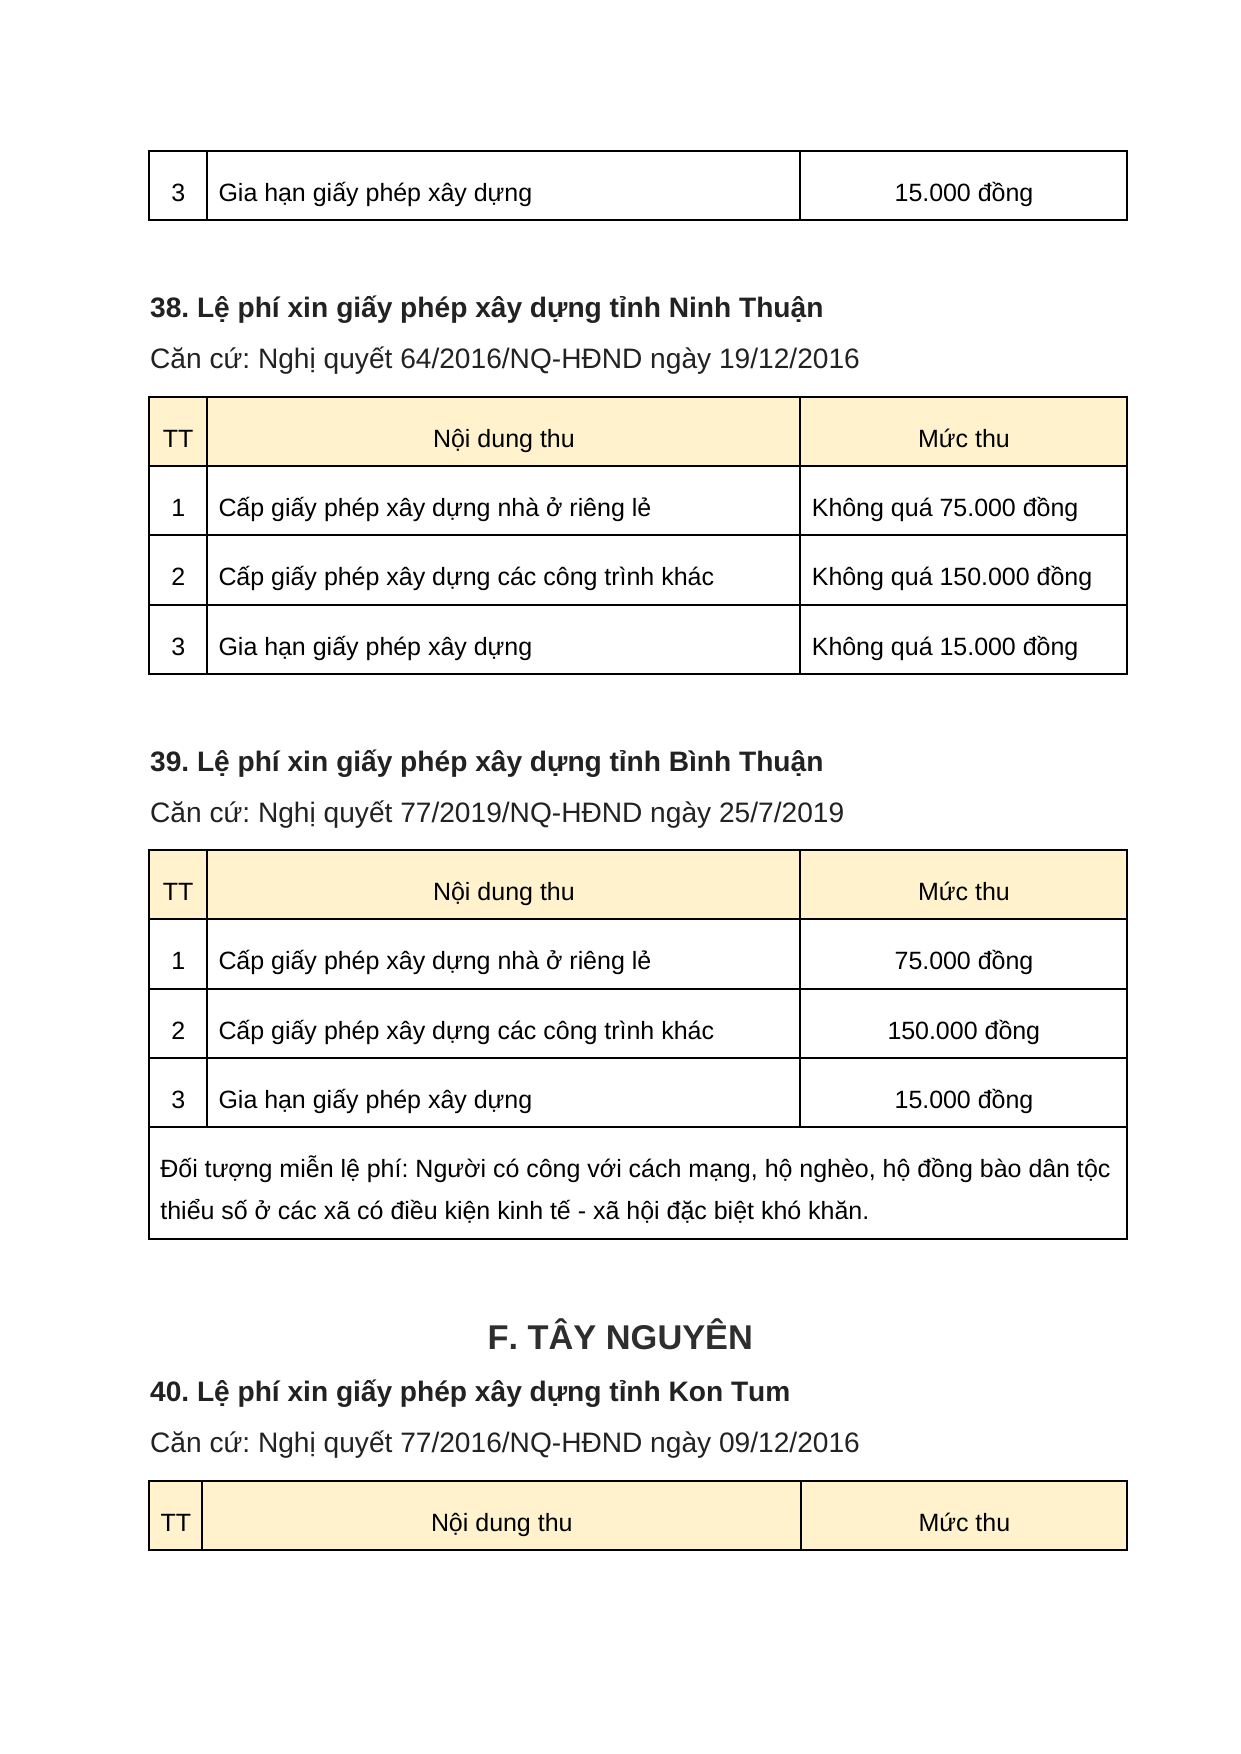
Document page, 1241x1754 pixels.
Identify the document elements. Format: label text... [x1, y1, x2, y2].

table_cell Gia hạn giấy phép xây dựng [208, 606, 799, 673]
table_cell Cấp giấy phép xây dựng các công trình khác [208, 990, 799, 1057]
text 38. Lệ phí xin giấy phép xây dựng tỉnh Ninh Thuận [150, 291, 1090, 324]
table_header Nội dung thu [203, 1482, 800, 1549]
table_header Mức thu [802, 1482, 1126, 1549]
text Căn cứ: Nghị quyết 77/2016/NQ-HĐND ngày 09/12/2016 [150, 1426, 1090, 1459]
table_header Mức thu [801, 398, 1126, 465]
table_header TT [150, 1482, 201, 1549]
table_cell 3 [150, 606, 206, 673]
table_header TT [150, 398, 206, 465]
table_cell Không quá 15.000 đồng [801, 606, 1126, 673]
table_cell 1 [150, 467, 206, 534]
table_cell 15.000 đồng [801, 1059, 1126, 1126]
table_cell 75.000 đồng [801, 920, 1126, 988]
text Căn cứ: Nghị quyết 64/2016/NQ-HĐND ngày 19/12/2016 [150, 342, 1090, 375]
table_cell Gia hạn giấy phép xây dựng [208, 152, 799, 219]
table_cell 3 [150, 152, 206, 219]
table_cell Cấp giấy phép xây dựng nhà ở riêng lẻ [208, 467, 799, 534]
table_cell 15.000 đồng [801, 152, 1126, 219]
table_cell Gia hạn giấy phép xây dựng [208, 1059, 799, 1126]
table_header Nội dung thu [208, 398, 799, 465]
table_cell Cấp giấy phép xây dựng nhà ở riêng lẻ [208, 920, 799, 988]
text Căn cứ: Nghị quyết 77/2019/NQ-HĐND ngày 25/7/2019 [150, 796, 1090, 828]
table_cell 3 [150, 1059, 206, 1126]
table_cell Không quá 75.000 đồng [801, 467, 1126, 534]
text 40. Lệ phí xin giấy phép xây dựng tỉnh Kon Tum [150, 1375, 1090, 1407]
text F. TÂY NGUYÊN [150, 1317, 1090, 1356]
text 39. Lệ phí xin giấy phép xây dựng tỉnh Bình Thuận [150, 745, 1090, 777]
table_header TT [150, 851, 206, 918]
table_cell Cấp giấy phép xây dựng các công trình khác [208, 536, 799, 603]
table_cell Đối tượng miễn lệ phí: Người có công với cách mạng, hộ nghèo, hộ đồng bào dân tộc thiểu số ở các xã có điều kiện kinh tế - xã hội đặc biệt khó khăn. [150, 1128, 1126, 1238]
table_cell Không quá 150.000 đồng [801, 536, 1126, 603]
table_cell 150.000 đồng [801, 990, 1126, 1057]
table_cell 2 [150, 990, 206, 1057]
table_header Mức thu [801, 851, 1126, 918]
table_header Nội dung thu [208, 851, 799, 918]
table_cell 1 [150, 920, 206, 988]
table_cell 2 [150, 536, 206, 603]
